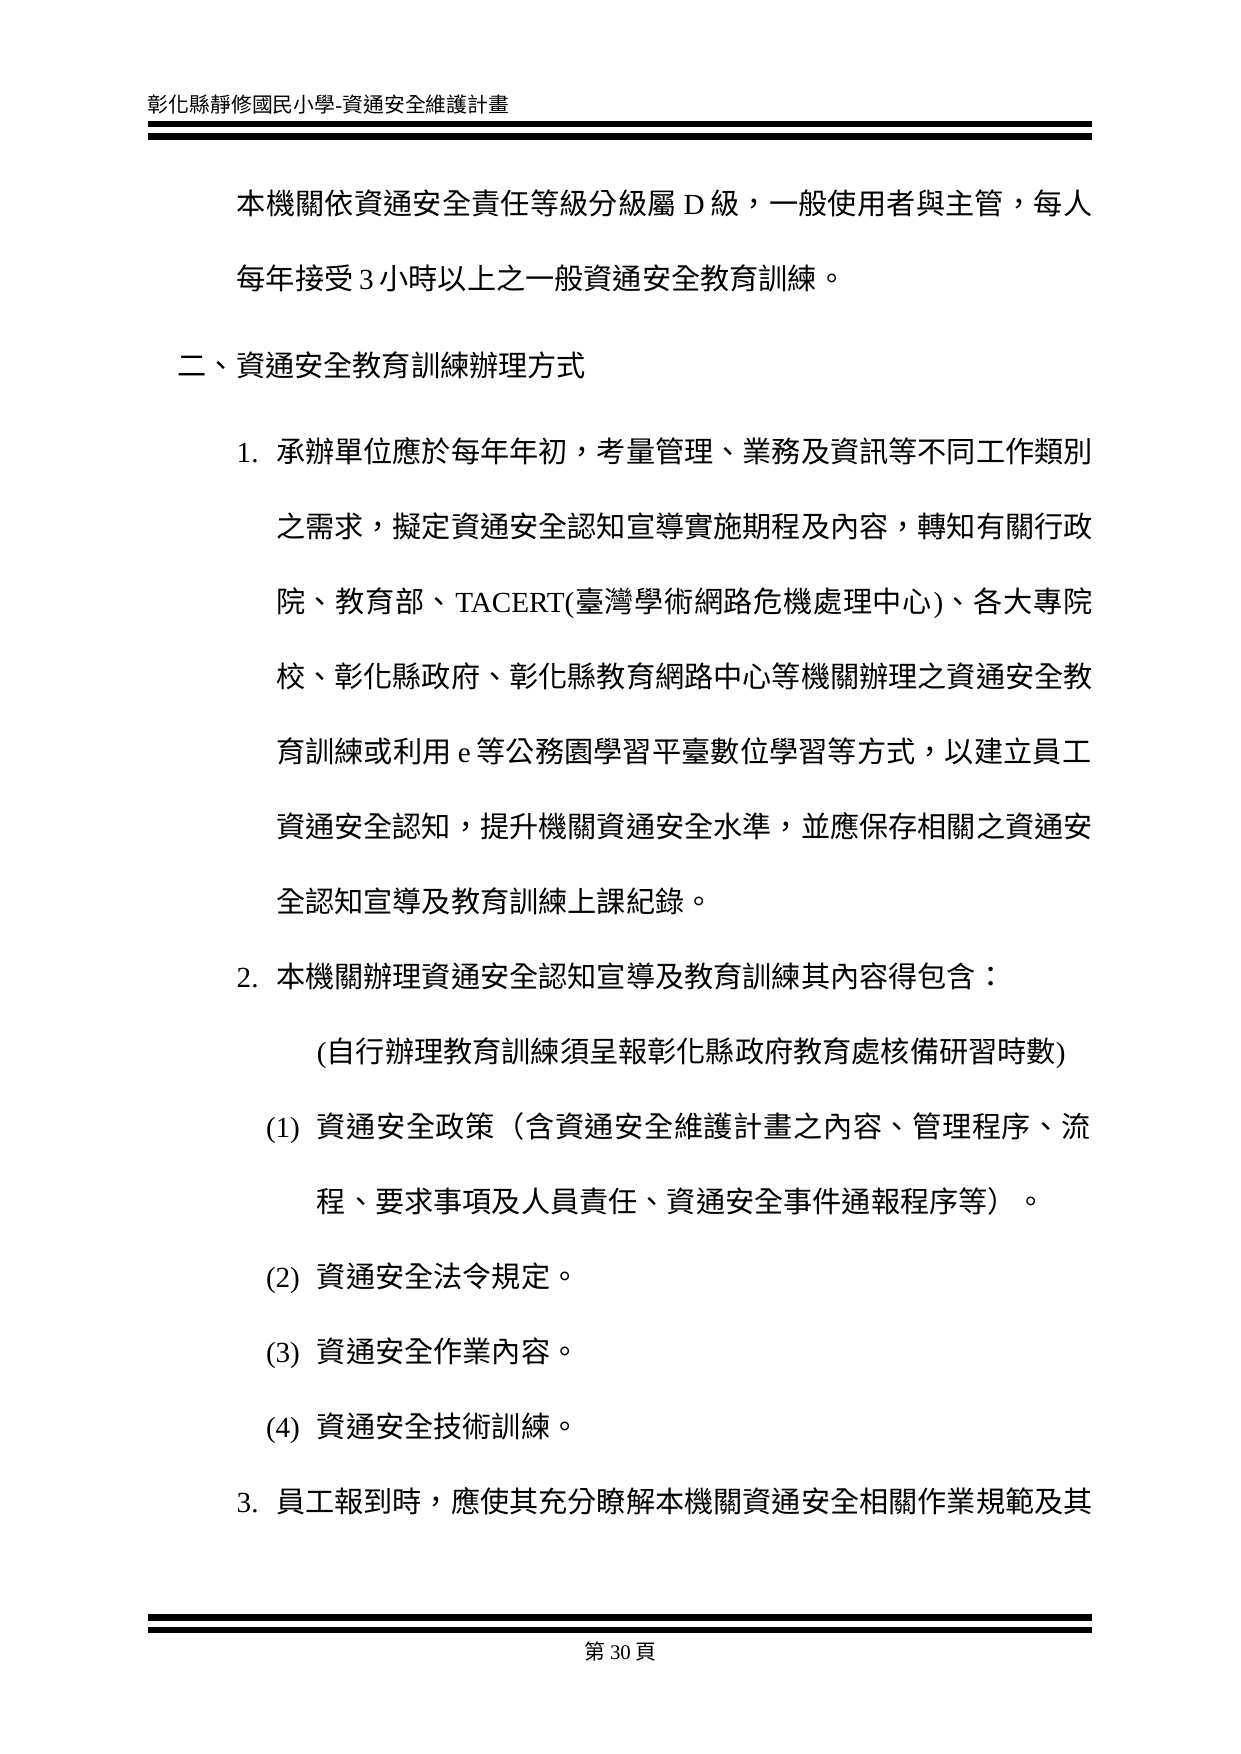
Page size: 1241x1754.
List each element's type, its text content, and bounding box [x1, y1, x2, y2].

subtitle 資通安全技術訓練。 [266, 1387, 1092, 1462]
subtitle 本機關依資通安全責任等級分級屬D級，一般使用者與主管，每人每年接受3小時以上之一般資通安全教育訓練。 [236, 164, 1092, 314]
subtitle 資通安全政策（含資通安全維護計畫之內容、管理程序、流程、要求事項及人員責任、資通安全事件通報程序等）。 [266, 1087, 1092, 1237]
subtitle 本機關辦理資通安全認知宣導及教育訓練其內容得包含： [236, 937, 1092, 1012]
subtitle (自行辦理教育訓練須呈報彰化縣政府教育處核備研習時數) [317, 1012, 1092, 1087]
subtitle 資通安全教育訓練辦理方式 [177, 326, 1092, 401]
subtitle 資通安全法令規定。 [266, 1237, 1092, 1312]
subtitle 承辦單位應於每年年初，考量管理、業務及資訊等不同工作類別之需求，擬定資通安全認知宣導實施期程及內容，轉知有關行政院、教育部、TACERT(臺灣學術網路危機處理中心)、各大專院校、彰化縣政府、彰化縣教育網路中心等機關辦理之資通安全教育訓練或利用e等公務園學習平臺數位學習等方式，以建立員工資通安全認知，提升機關資通安全水準，並應保存相關之資通安全認知宣導及教育訓練上課紀錄。 [236, 412, 1092, 937]
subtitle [236, 1462, 1092, 1537]
subtitle 資通安全作業內容。 [266, 1312, 1092, 1387]
